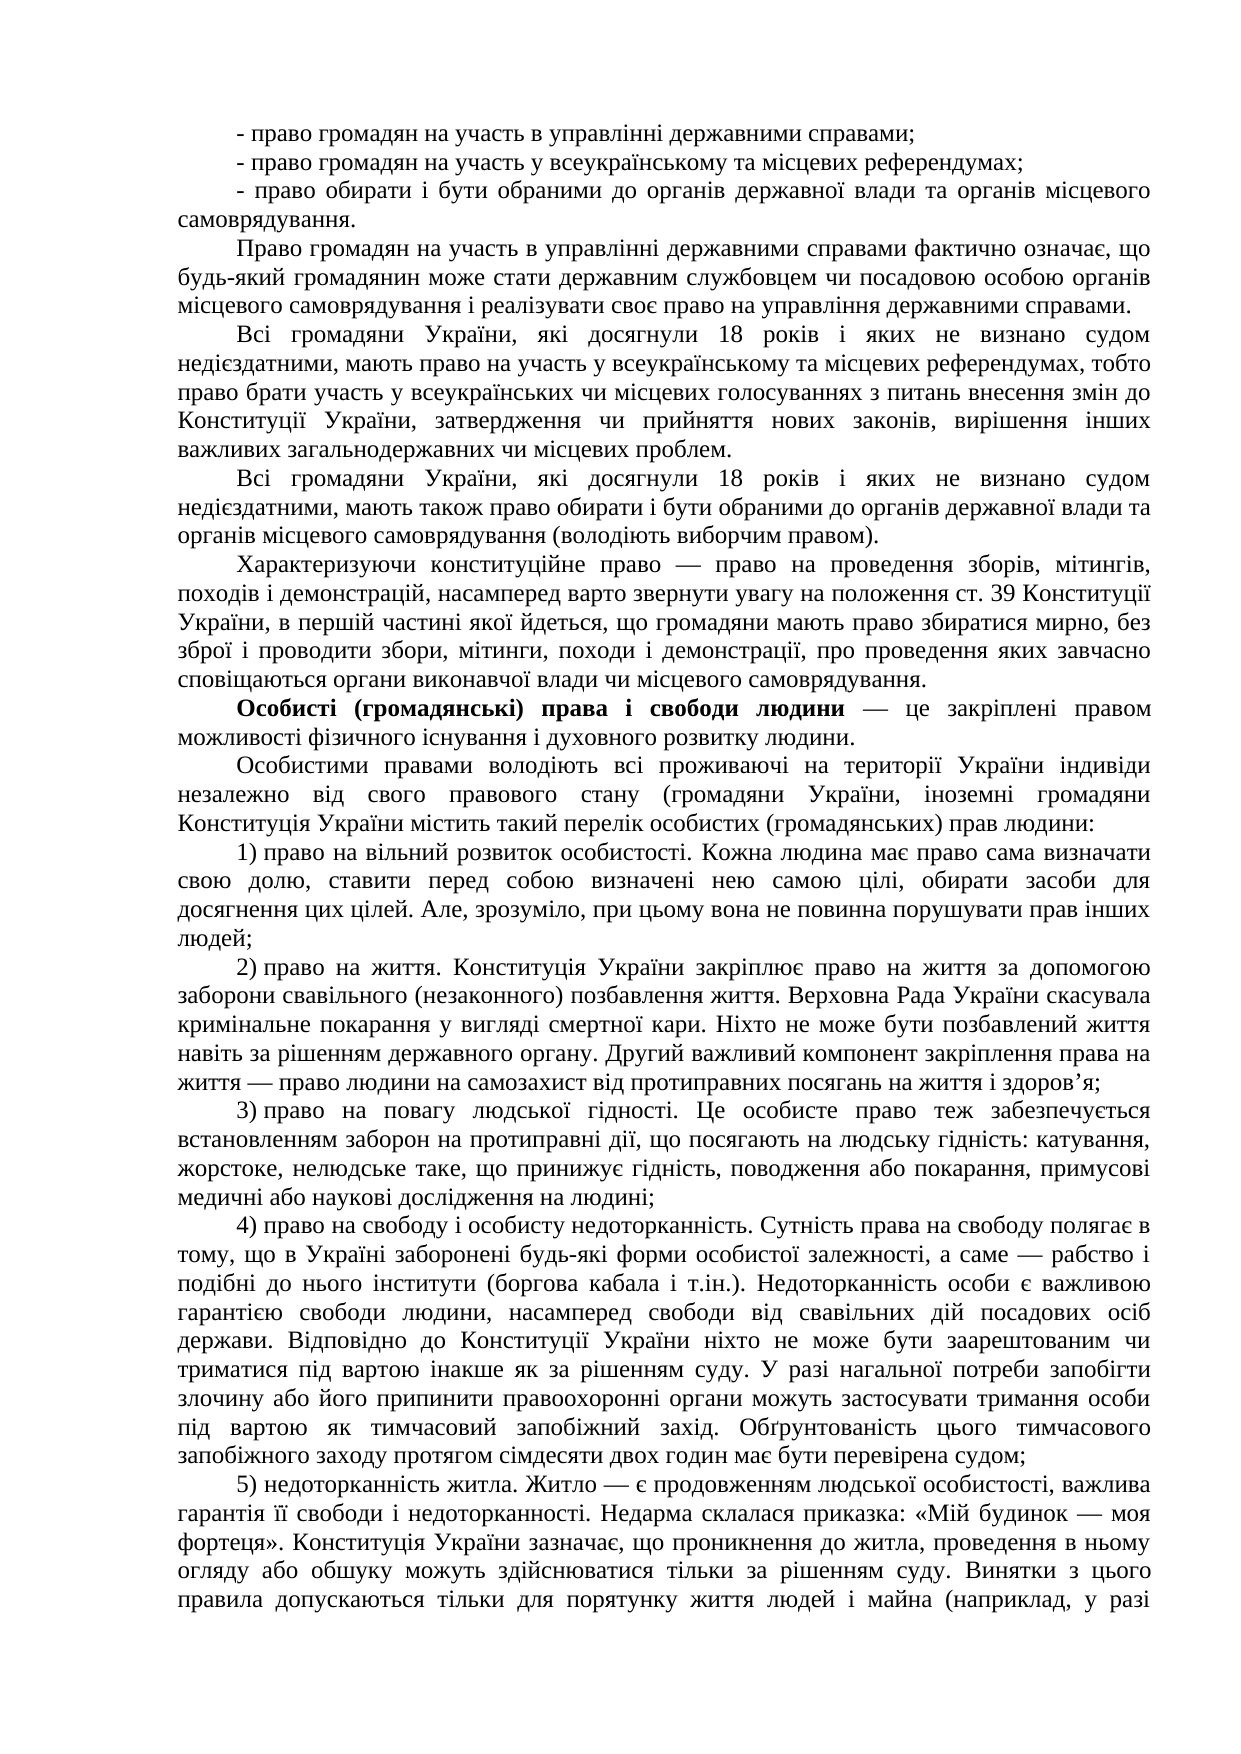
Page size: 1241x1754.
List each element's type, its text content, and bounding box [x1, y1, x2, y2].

text Право громадян на участь в управлінні державними справами фактично означає, що будь-який громадянин може стати державним службовцем чи посадовою особою органів місцевого самоврядування і реалізувати своє право на управління державними справами. [177, 233, 1152, 319]
text Особисті (громадянські) права і свободи людини — це закріплені правом можливості фізичного існування і духовного розвитку людини. [177, 693, 1152, 751]
text 3) право на повагу людської гідності. Це особисте право теж забезпечується встановленням заборон на протиправні дії, що посягають на людську гідність: катування, жорстоке, нелюдське таке, що принижує гідність, поводження або покарання, примусові медичні або наукові дослідження на людині; [177, 1096, 1152, 1211]
text 1) право на вільний розвиток особистості. Кожна людина має право сама визначати свою долю, ставити перед собою визначені нею самою цілі, обирати засоби для досягнення цих цілей. Але, зрозуміло, при цьому вона не повинна порушувати прав інших людей; [177, 837, 1152, 952]
text - право обирати і бути обраними до органів державної влади та органів місцевого самоврядування. [177, 176, 1152, 233]
text 4) право на свободу і особисту недоторканність. Сутність права на свободу полягає в тому, що в Україні заборонені будь-які форми особистої залежності, а саме — рабство і подібні до нього інститути (боргова кабала і т.ін.). Недоторканність особи є важливою гарантією свободи людини, насамперед свободи від свавільних дій посадових осіб держави. Відповідно до Конституції України ніхто не може бути заарештованим чи триматися під вартою інакше як за рішенням суду. У разі нагальної потреби запобігти злочину або його припинити правоохоронні органи можуть застосувати тримання особи під вартою як тимчасовий запобіжний захід. Обґрунтованість цього тимчасового запобіжного заходу протягом сімдесяти двох годин має бути перевірена судом; [177, 1211, 1152, 1469]
text Особистими правами володіють всі проживаючі на території України індивіди незалежно від свого правового стану (громадяни України, іноземні громадяни Конституція України містить такий перелік особистих (громадянських) прав людини: [177, 751, 1152, 837]
text Характеризуючи конституційне право — право на проведення зборів, мітингів, походів і демонстрацій, насамперед варто звернути увагу на положення ст. 39 Конституції України, в першій частині якої йдеться, що громадяни мають право збиратися мирно, без зброї і проводити збори, мітинги, походи і демонстрації, про проведення яких завчасно сповіщаються органи виконавчої влади чи місцевого самоврядування. [177, 549, 1152, 693]
text Всі громадяни України, які досягнули 18 років і яких не визнано судом недієздатними, мають також право обирати і бути обраними до органів державної влади та органів місцевого самоврядування (володіють виборчим правом). [177, 463, 1152, 549]
text - право громадян на участь у всеукраїнському та місцевих референдумах; [177, 147, 1152, 176]
text 2) право на життя. Конституція України закріплює право на життя за допомогою заборони свавільного (незаконного) позбавлення життя. Верховна Рада України скасувала кримінальне покарання у вигляді смертної кари. Ніхто не може бути позбавлений життя навіть за рішенням державного органу. Другий важливий компонент закріплення права на життя — право людини на самозахист від протиправних посягань на життя і здоров’я; [177, 952, 1152, 1096]
text - право громадян на участь в управлінні державними справами; [177, 118, 1152, 147]
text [177, 1469, 1152, 1613]
text Всі громадяни України, які досягнули 18 років і яких не визнано судом недієздатними, мають право на участь у всеукраїнському та місцевих референдумах, тобто право брати участь у всеукраїнських чи місцевих голосуваннях з питань внесення змін до Конституції України, затвердження чи прийняття нових законів, вирішення інших важливих загальнодержавних чи місцевих проблем. [177, 319, 1152, 463]
